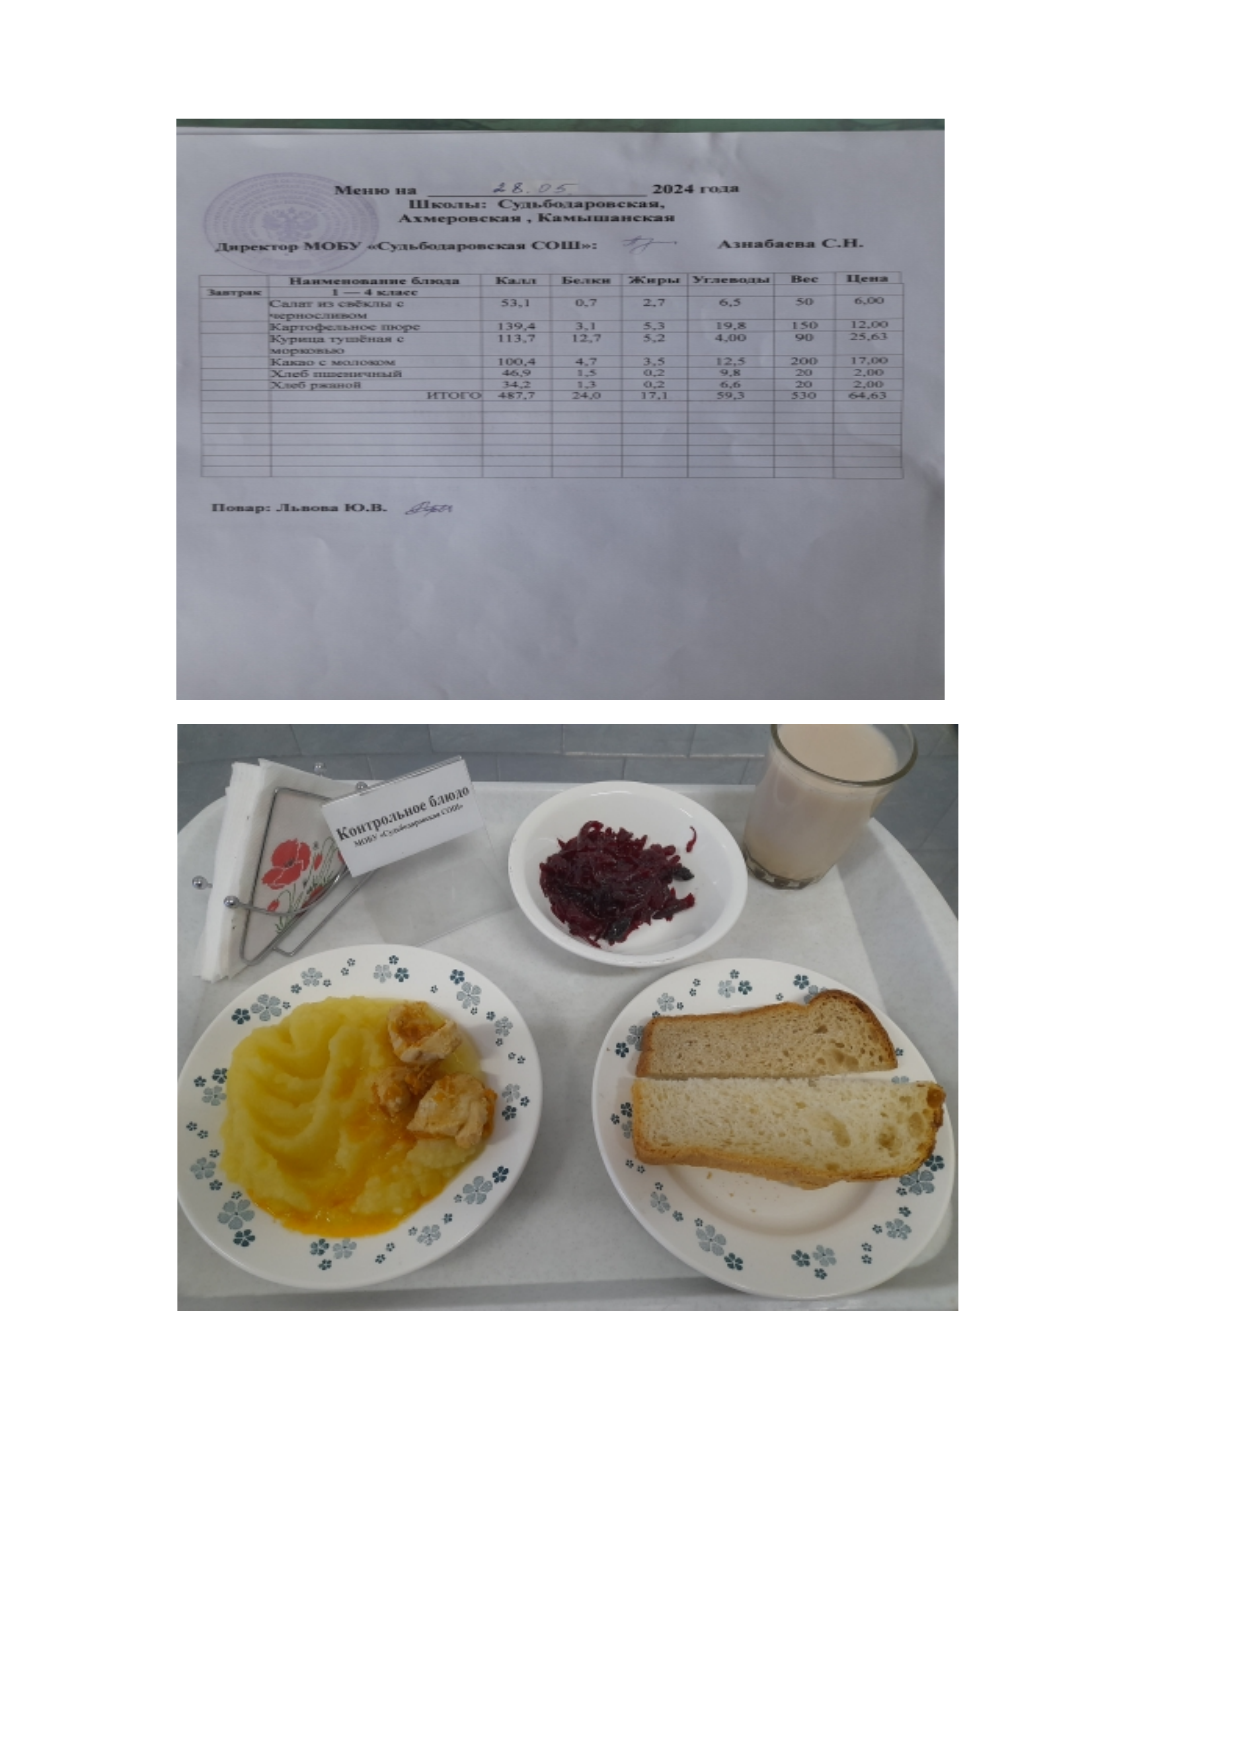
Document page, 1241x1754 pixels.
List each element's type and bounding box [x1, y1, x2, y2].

picture [177, 119, 944, 700]
picture [177, 724, 959, 1311]
